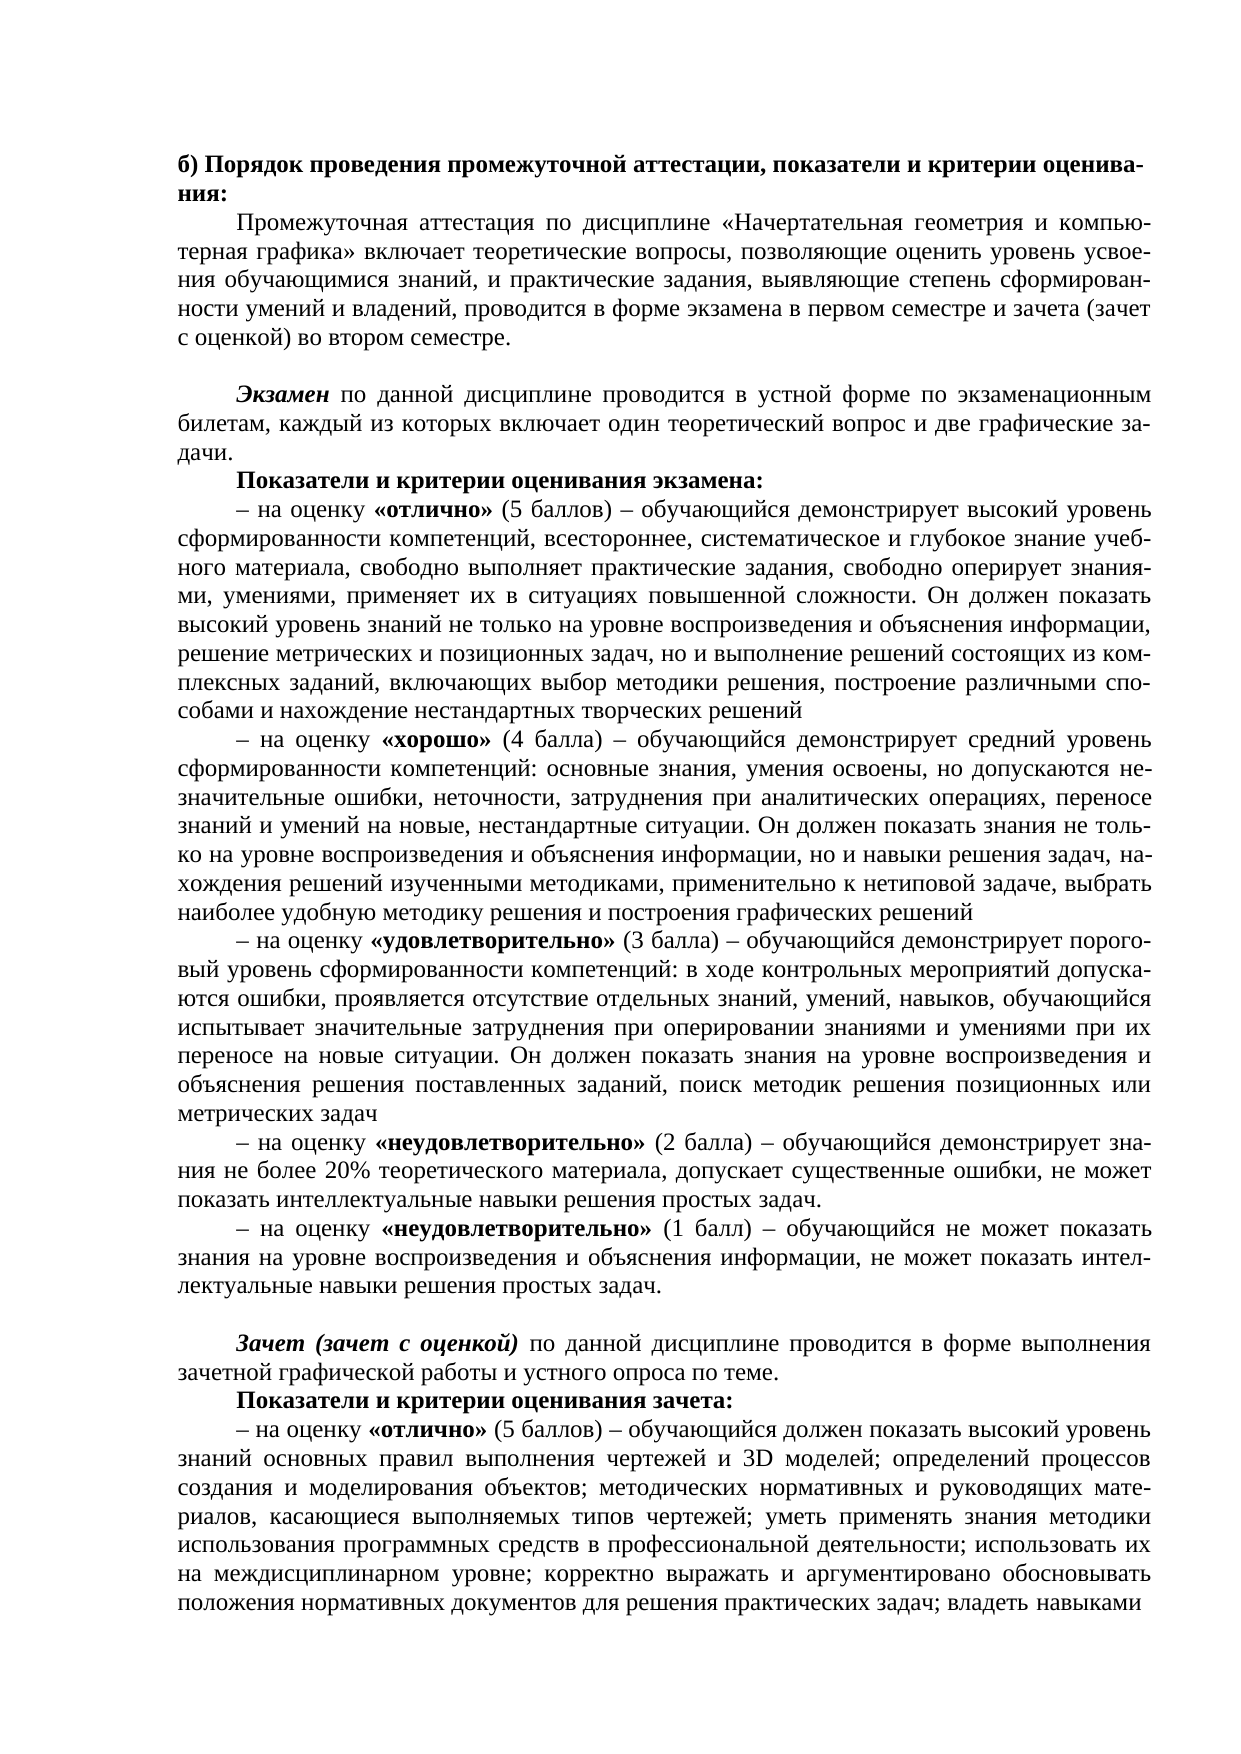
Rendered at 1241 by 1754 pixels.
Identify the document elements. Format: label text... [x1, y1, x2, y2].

list на оценку «отлично» (5 баллов) – обучающийся должен показать высокий уровень знаний основных правил выполнения чертежей и 3D моделей; определений процессов создания и моделирования объектов; методических нормативных и руководящих мате- риалов, касающиеся выполняемых типов чертежей; уметь применять знания методики использования программных средств в профессиональной деятельности; использовать их на междисциплинарном уровне; корректно выражать и аргументировано обосновывать положения нормативных документов для решения практических задач; владеть навыками [177, 1414, 1152, 1616]
subtitle Показатели и критерии оценивания зачета: [236, 1386, 1163, 1414]
text б) Порядок проведения промежуточной аттестации, показатели и критерии оценива- ния: [177, 149, 1163, 207]
list на оценку «неудовлетворительно» (2 балла) – обучающийся демонстрирует зна- ния не более 20% теоретического материала, допускает существенные ошибки, не может показать интеллектуальные навыки решения простых задач. [177, 1127, 1152, 1213]
subtitle Показатели и критерии оценивания экзамена: [236, 466, 1163, 494]
list на оценку «удовлетворительно» (3 балла) – обучающийся демонстрирует порого- вый уровень сформированности компетенций: в ходе контрольных мероприятий допуска- ются ошибки, проявляется отсутствие отдельных знаний, умений, навыков, обучающийся испытывает значительные затруднения при оперировании знаниями и умениями при их переносе на новые ситуации. Он должен показать знания на уровне воспроизведения и объяснения решения поставленных заданий, поиск методик решения позиционных или метрических задач [177, 926, 1152, 1127]
text Зачет (зачет с оценкой) по данной дисциплине проводится в форме выполнения зачетной графической работы и устного опроса по теме. [177, 1328, 1152, 1385]
list на оценку «отлично» (5 баллов) – обучающийся демонстрирует высокий уровень сформированности компетенций, всестороннее, систематическое и глубокое знание учеб- ного материала, свободно выполняет практические задания, свободно оперирует знания- ми, умениями, применяет их в ситуациях повышенной сложности. Он должен показать высокий уровень знаний не только на уровне воспроизведения и объяснения информации, решение метрических и позиционных задач, но и выполнение решений состоящих из ком- плексных заданий, включающих выбор методики решения, построение различными спо- собами и нахождение нестандартных творческих решений [177, 494, 1152, 724]
text Промежуточная аттестация по дисциплине «Начертательная геометрия и компью- терная графика» включает теоретические вопросы, позволяющие оценить уровень усвое- ния обучающимися знаний, и практические задания, выявляющие степень сформирован- ности умений и владений, проводится в форме экзамена в первом семестре и зачета (зачет с оценкой) во втором семестре. [177, 207, 1152, 351]
list на оценку «хорошо» (4 балла) – обучающийся демонстрирует средний уровень сформированности компетенций: основные знания, умения освоены, но допускаются не- значительные ошибки, неточности, затруднения при аналитических операциях, переносе знаний и умений на новые, нестандартные ситуации. Он должен показать знания не толь- ко на уровне воспроизведения и объяснения информации, но и навыки решения задач, на- хождения решений изученными методиками, применительно к нетиповой задаче, выбрать наиболее удобную методику решения и построения графических решений [177, 724, 1153, 926]
text Экзамен по данной дисциплине проводится в устной форме по экзаменационным билетам, каждый из которых включает один теоретический вопрос и две графические за- дачи. [177, 379, 1152, 465]
list на оценку «неудовлетворительно» (1 балл) – обучающийся не может показать знания на уровне воспроизведения и объяснения информации, не может показать интел- лектуальные навыки решения простых задач. [177, 1213, 1152, 1299]
